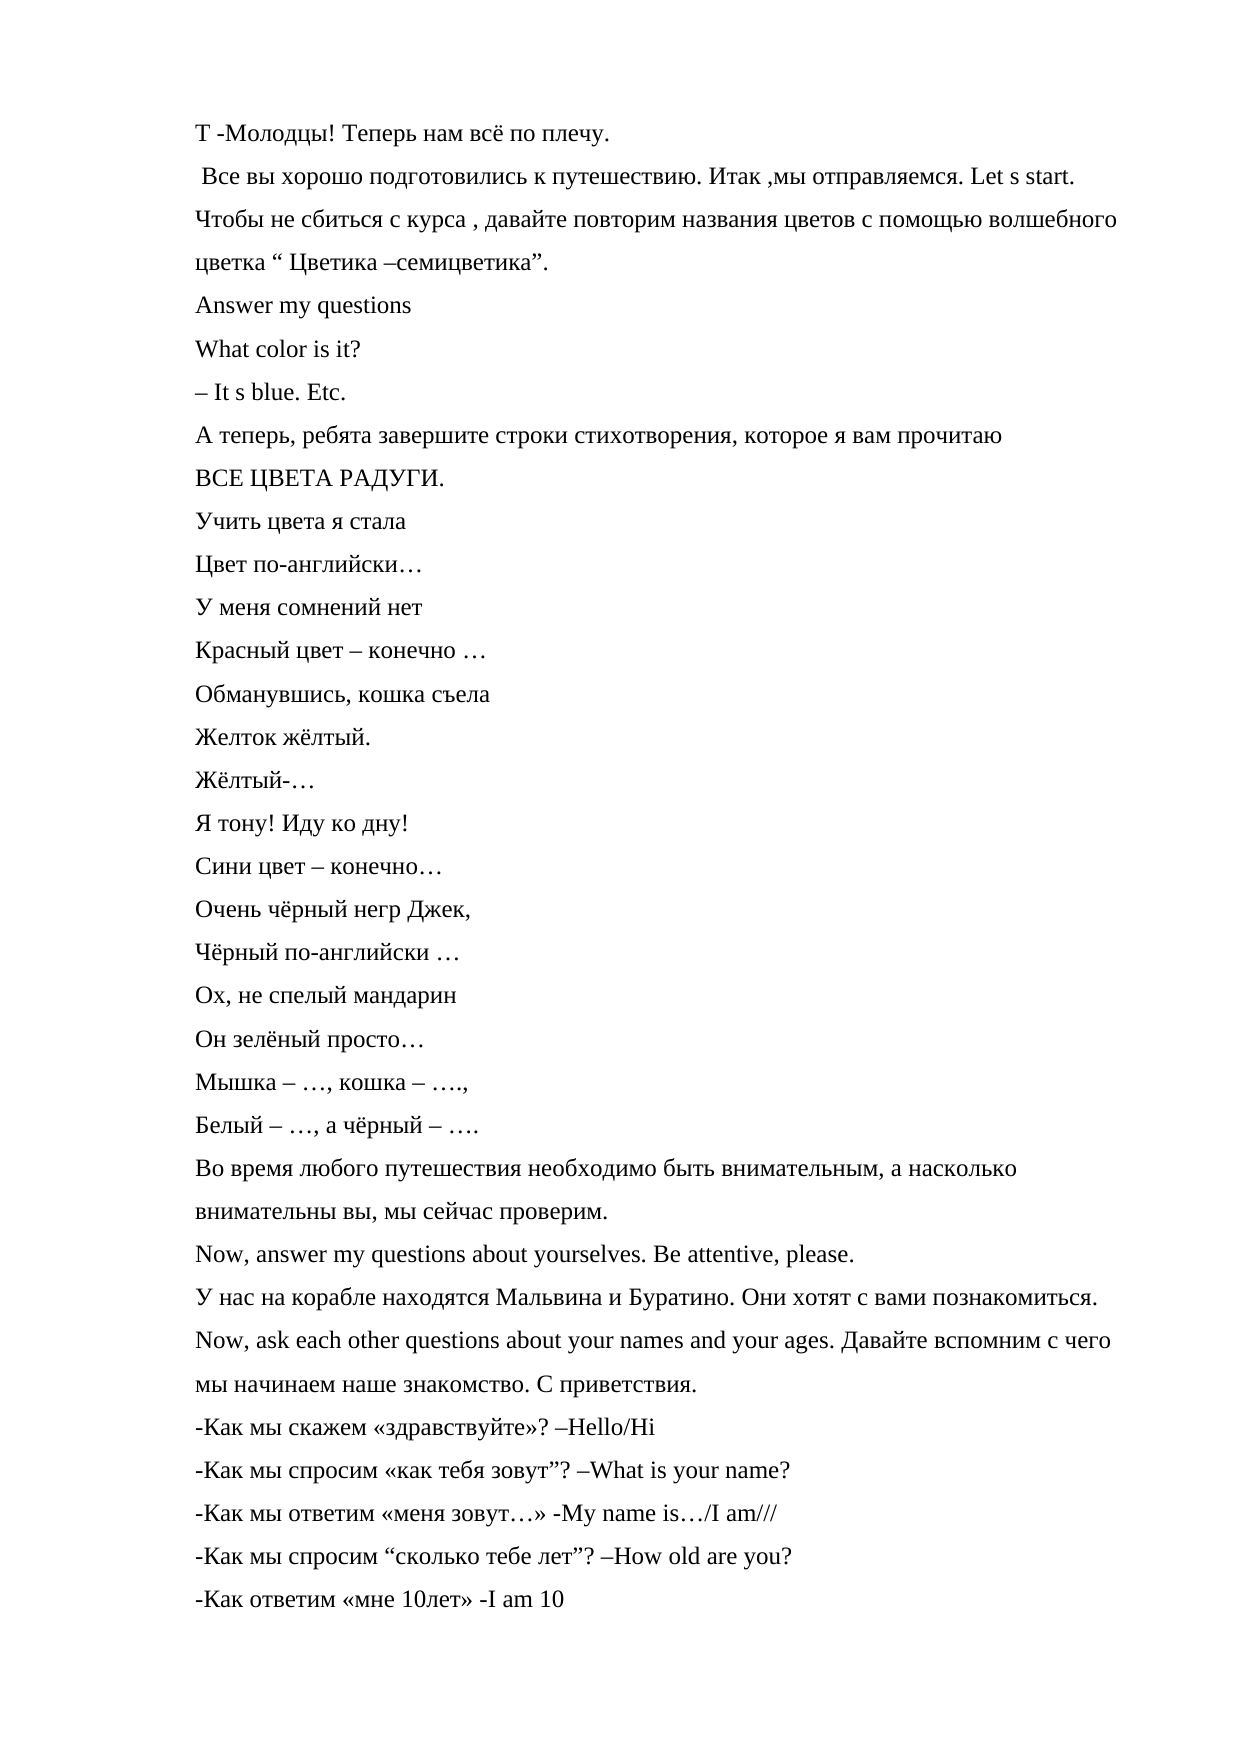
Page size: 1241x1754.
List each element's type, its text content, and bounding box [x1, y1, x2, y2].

text Учить цвета я стала Цвет по-английски… У меня сомнений нет Красный цвет – конечно … Обманувшись, кошка съела Желток жёлтый. Жёлтый-… Я тону! Иду ко дну! Сини цвет – конечно… Очень чёрный негр Джек, Чёрный по-английски … Ох, не спелый мандарин Он зелёный просто… Мышка – …, кошка – …., Белый – …, а чёрный – …. [195, 506, 1140, 1139]
text -Как мы скажем «здравствуйте»? –Hello/Hi [195, 1412, 1140, 1441]
text У нас на корабле находятся Мальвина и Буратино. Они хотят с вами познакомиться. Now, ask each other questions about your names and your ages. Давайте вспомним с чего мы начинаем наше знакомство. С приветствия. [195, 1282, 1140, 1397]
text Answer my questions What color is it? – It s blue. Etc. [195, 291, 1140, 406]
text -Как мы ответим «меня зовут…» -My name is…/I am/// [195, 1498, 1140, 1527]
text T -Молодцы! Теперь нам всё по плечу. [195, 118, 1140, 147]
text -Как мы спросим “сколько тебе лет”? –How old are you? [195, 1541, 1140, 1570]
text Во время любого путешествия необходимо быть внимательным, а насколько внимательны вы, мы сейчас проверим. [195, 1153, 1140, 1225]
text ВСЕ ЦВЕТА РАДУГИ. [195, 463, 1140, 492]
text -Как ответим «мне 10лет» -I am 10 [195, 1584, 1140, 1613]
text А теперь, ребята завершите строки стихотворения, которое я вам прочитаю [195, 420, 1140, 449]
text Все вы хорошо подготовились к путешествию. Итак ,мы отправляемся. Let s start. Чтобы не сбиться с курса , давайте повторим названия цветов с помощью волшебного цветка “ Цветика –семицветика”. [195, 161, 1140, 276]
text -Как мы спросим «как тебя зовут”? –What is your name? [195, 1455, 1140, 1484]
text Now, answer my questions about yourselves. Be attentive, please. [195, 1239, 1140, 1268]
